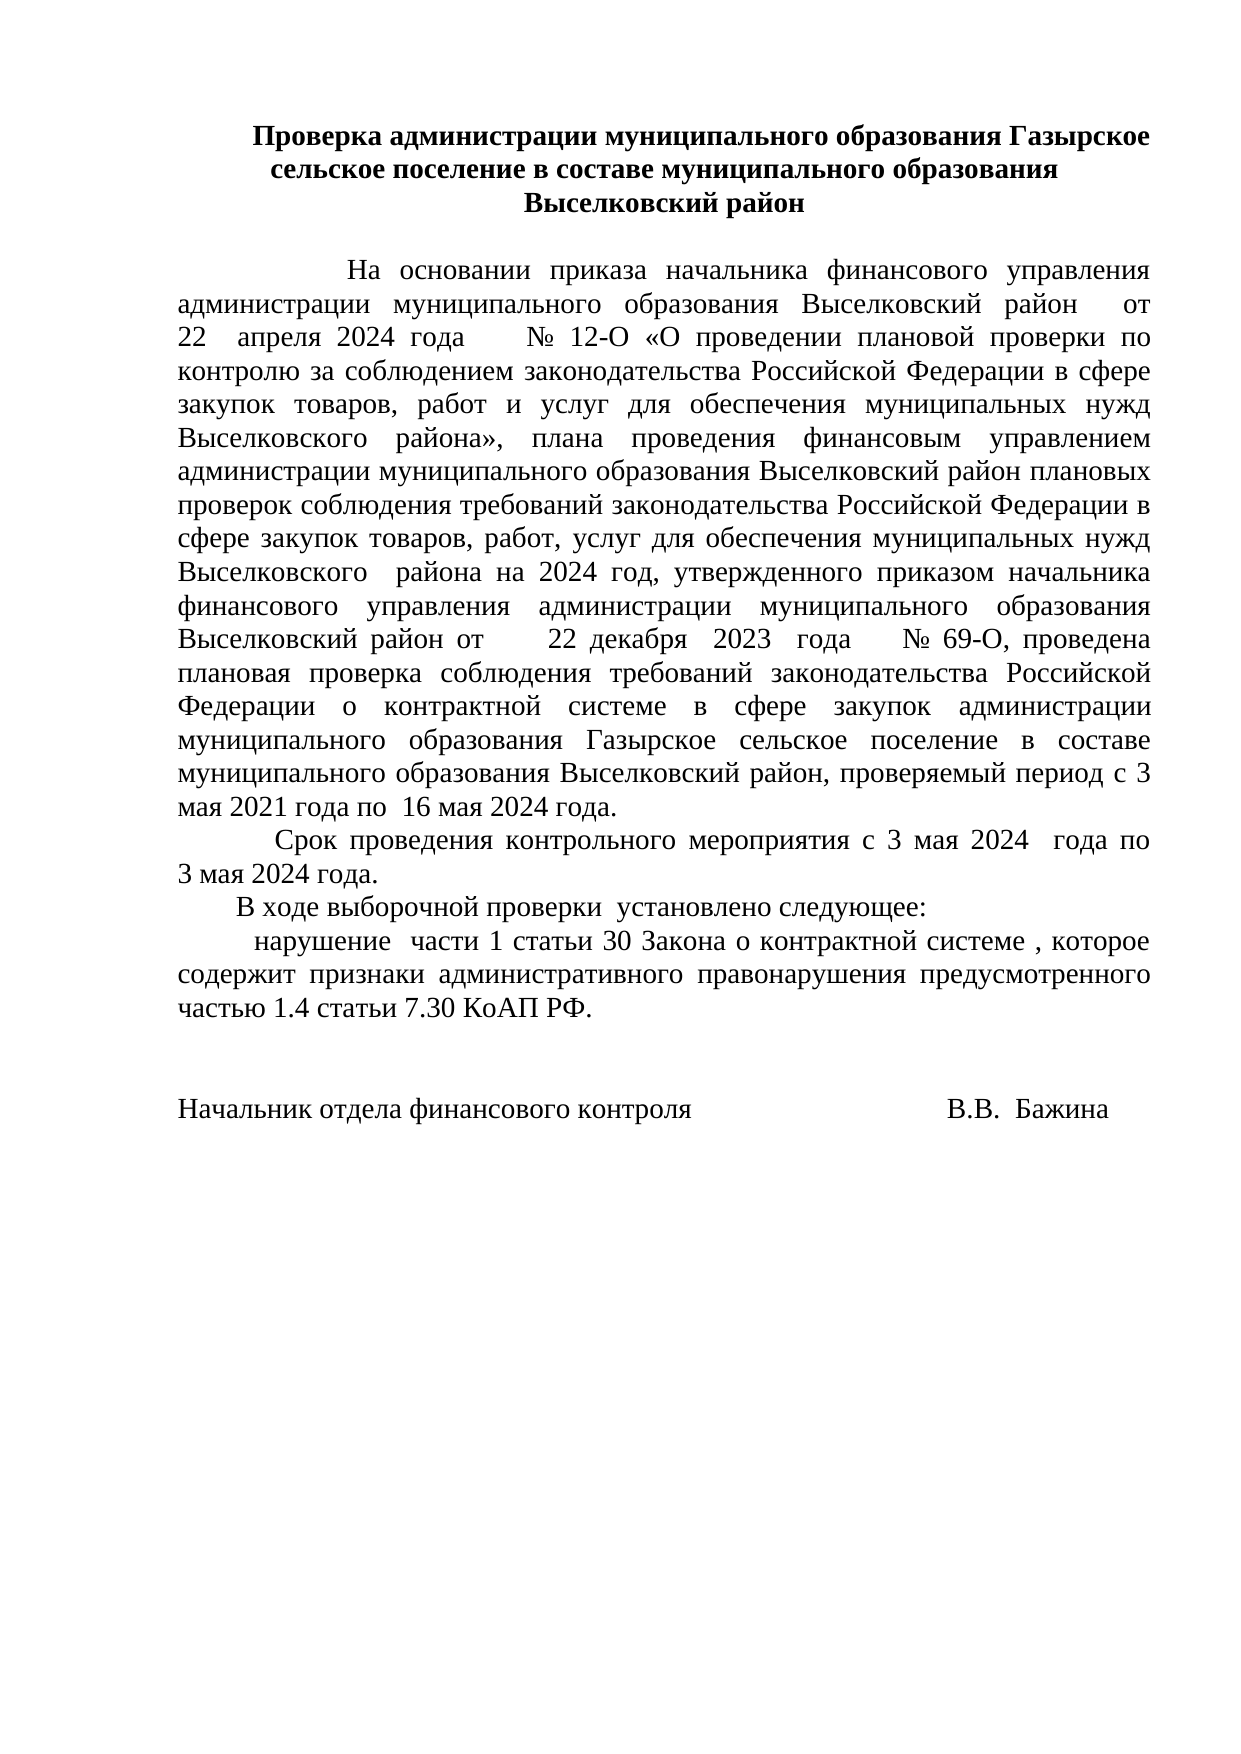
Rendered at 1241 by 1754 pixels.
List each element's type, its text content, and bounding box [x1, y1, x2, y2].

text нарушение части 1 статьи 30 Закона о контрактной системе , которое содержит признаки административного правонарушения предусмотренного частью 1.4 статьи 7.30 КоАП РФ. [177, 923, 1152, 1024]
text В ходе выборочной проверки установлено следующее: [177, 889, 1152, 923]
text Начальник отдела финансового контроля В.В. Бажина [177, 1091, 1152, 1124]
text Проверка администрации муниципального образования Газырское сельское поселение в составе муниципального образования Выселковский район [177, 118, 1152, 219]
text На основании приказа начальника финансового управления администрации муниципального образования Выселковский район от № 12-О «О проведении плановой проверки по контролю за соблюдением законодательства Российской Федерации в сфере закупок товаров, работ и услуг для обеспечения муниципальных нужд Выселковского района», плана проведения финансовым управлением администрации муниципального образования Выселковский район плановых проверок соблюдения требований законодательства Российской Федерации в сфере закупок товаров, работ, услуг для обеспечения муниципальных нужд Выселковского района на 2024 год, утвержденного приказом начальника финансового управления администрации муниципального образования Выселковский район от № 69-О, проведена плановая проверка соблюдения требований законодательства Российской Федерации о контрактной системе в сфере закупок администрации муниципального образования Газырское сельское поселение в составе муниципального образования Выселковский район, проверяемый период с 3 мая 2021 года по 16 мая 2024 года. [177, 252, 1152, 822]
text Срок проведения контрольного мероприятия с 3 мая 2024 года по 3 мая 2024 года. [177, 822, 1152, 889]
